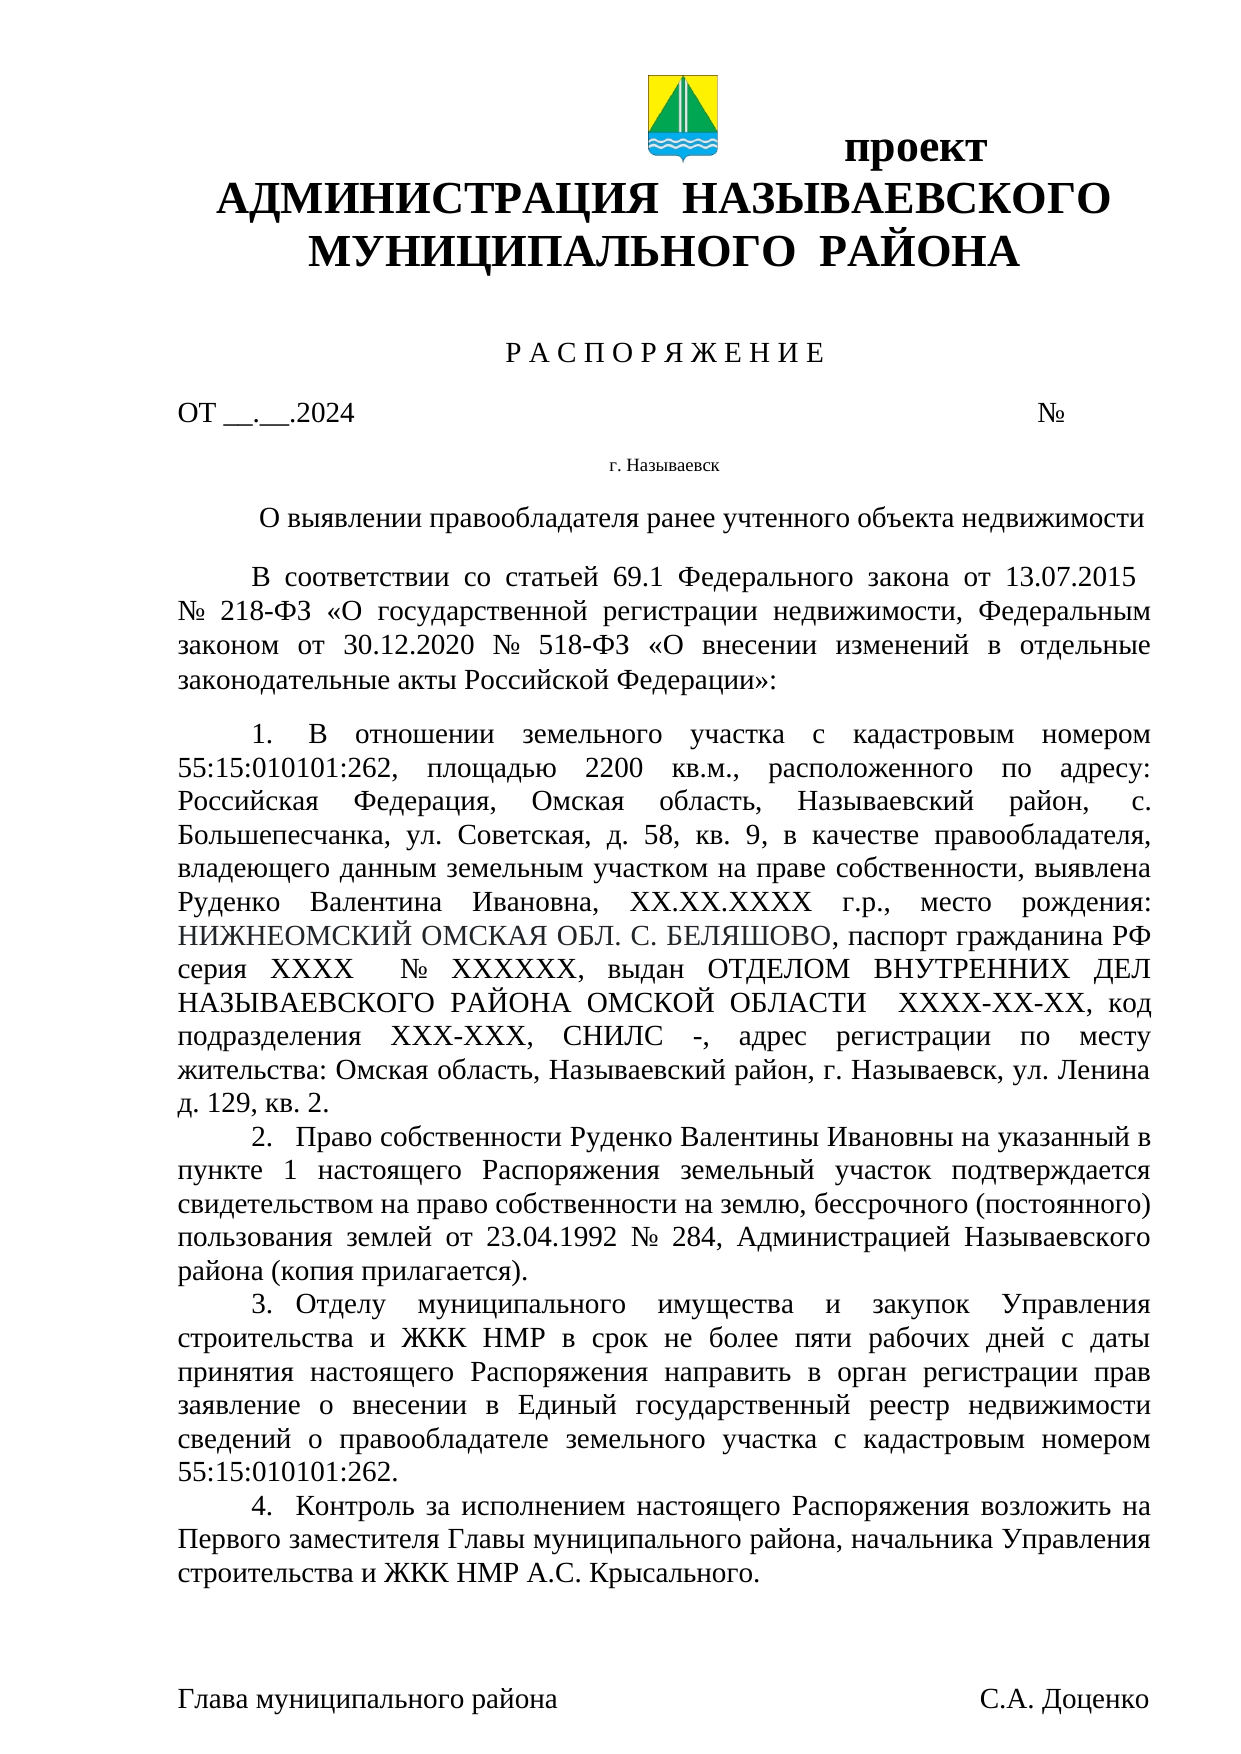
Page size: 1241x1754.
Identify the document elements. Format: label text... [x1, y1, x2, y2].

title АДМИНИСТРАЦИЯ НАЗЫВАЕВСКОГО МУНИЦИПАЛЬНОГО РАЙОНА [177, 171, 1152, 276]
text г. Называевск [177, 454, 1152, 476]
text О выявлении правообладателя ранее учтенного объекта недвижимости [252, 500, 1152, 533]
text Глава муниципального района С.А. Доценко [177, 1681, 1152, 1715]
list Отделу муниципального имущества и закупок Управления строительства и ЖКК НМР в срок не более пяти рабочих дней с даты принятия настоящего Распоряжения направить в орган регистрации прав заявление о внесении в Единый государственный реестр недвижимости сведений о правообладателе земельного участка с кадастровым номером 55:15:010101:262. [177, 1287, 1152, 1488]
text Р А С П О Р Я Ж Е Н И Е [177, 336, 1152, 369]
picture [648, 138, 718, 163]
text ОТ __.__.2024 № [177, 395, 1152, 428]
list Право собственности Руденко Валентины Ивановны на указанный в пункте 1 настоящего Распоряжения земельный участок подтверждается свидетельством на право собственности на землю, бессрочного (постоянного) пользования землей от 23.04.1992 № 284, Администрацией Называевского района (копия прилагается). [177, 1119, 1152, 1287]
list Контроль за исполнением настоящего Распоряжения возложить на Первого заместителя Главы муниципального района, начальника Управления строительства и ЖКК НМР А.С. Крысального. [177, 1488, 1152, 1588]
list В отношении земельного участка с кадастровым номером 55:15:010101:262, площадью 2200 кв.м., расположенного по адресу: Российская Федерация, Омская область, Называевский район, с. Большепесчанка, ул. Советская, д. 58, кв. 9, в качестве правообладателя, владеющего данным земельным участком на праве собственности, выявлена Руденко Валентина Ивановна, ХХ.ХХ.ХХХХ г.р., место рождения: НИЖНЕОМСКИЙ ОМСКАЯ ОБЛ. С. БЕЛЯШОВО, паспорт гражданина РФ серия ХХХХ № ХХХХХХ, выдан ОТДЕЛОМ ВНУТРЕННИХ ДЕЛ НАЗЫВАЕВСКОГО РАЙОНА ОМСКОЙ ОБЛАСТИ ХХХХ-ХХ-ХХ, код подразделения ХХХ-ХХХ, СНИЛС -, адрес регистрации по месту жительства: Омская область, Называевский район, г. Называевск, ул. Ленина д. 129, кв. 2. [177, 716, 1152, 1119]
text В соответствии со статьей 69.1 Федерального закона от 13.07.2015 № 218-ФЗ «О государственной регистрации недвижимости, Федеральным законом от 30.12.2020 № 518-ФЗ «О внесении изменений в отдельные законодательные акты Российской Федерации»: [177, 559, 1152, 696]
title проект [177, 118, 1152, 171]
picture [648, 75, 718, 133]
